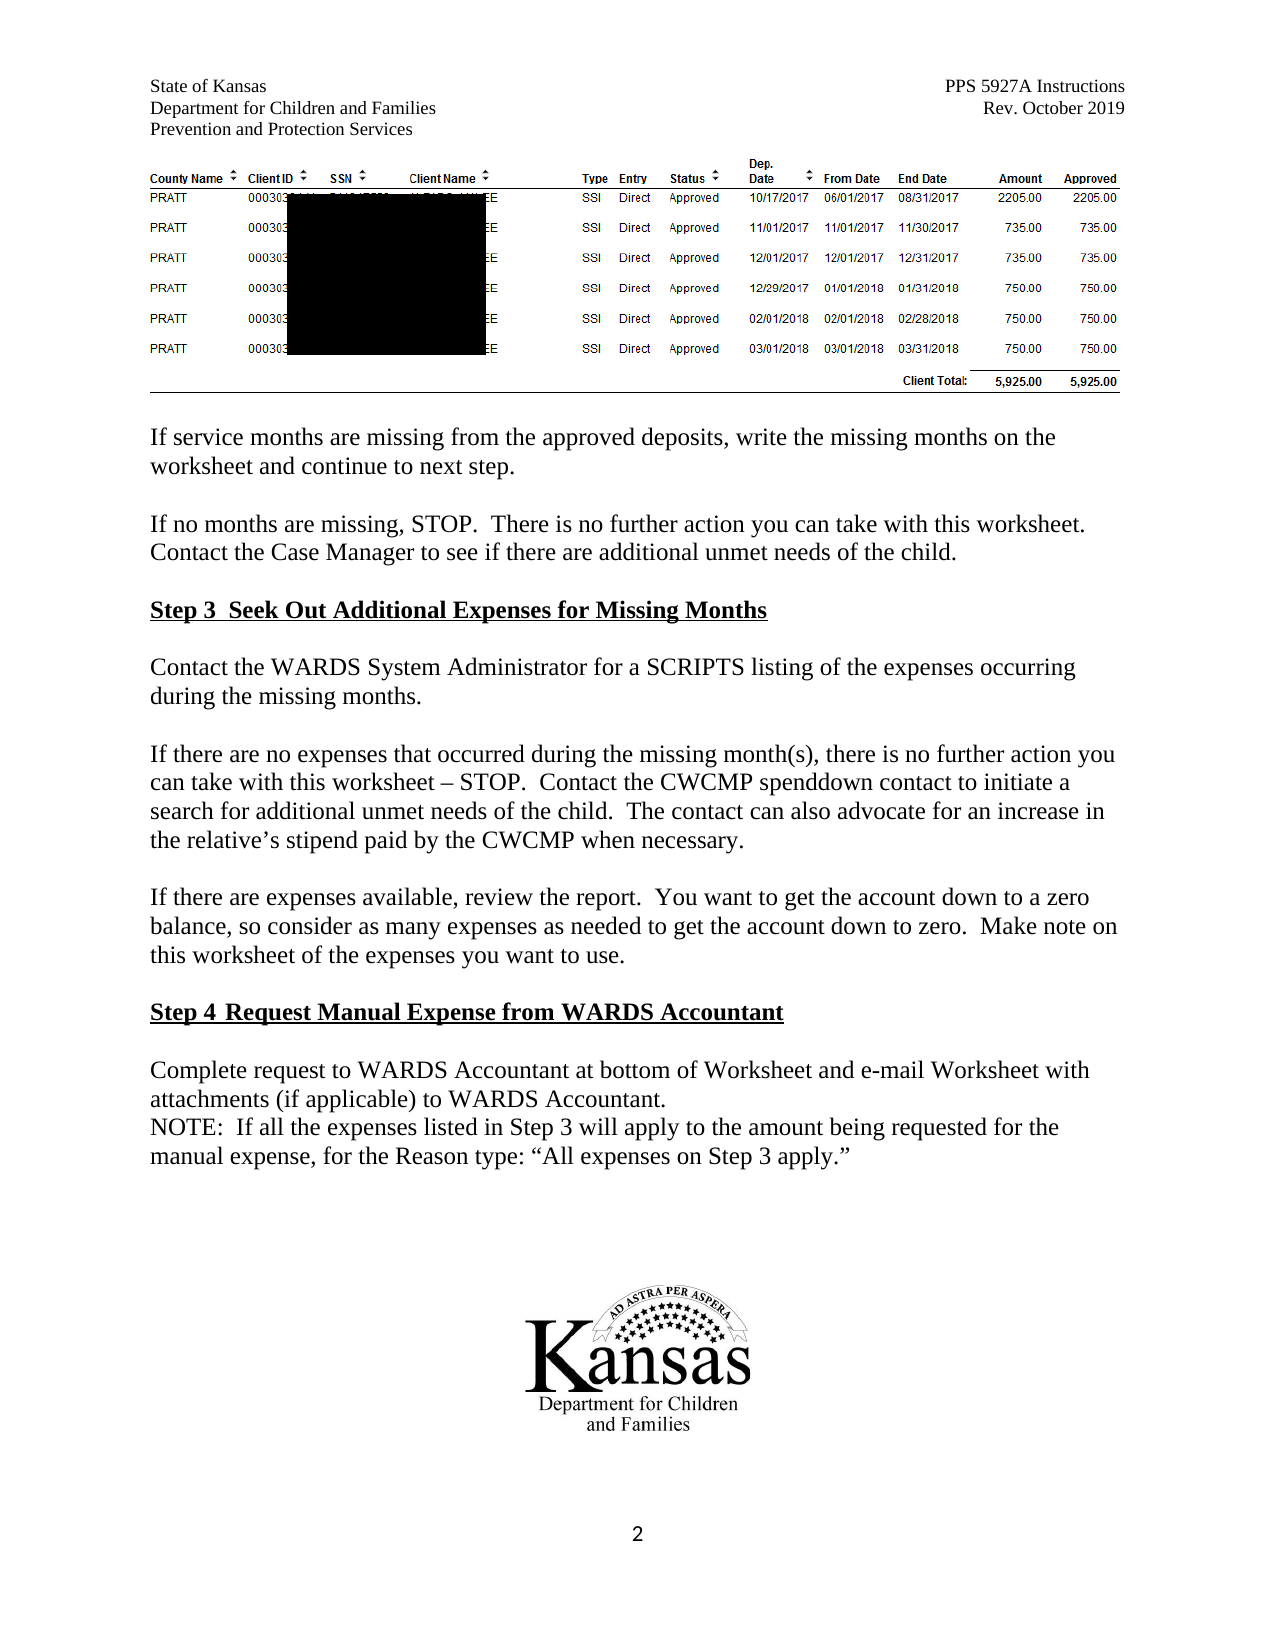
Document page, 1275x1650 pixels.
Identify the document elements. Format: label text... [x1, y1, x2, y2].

text Contact the WARDS System Administrator for a SCRIPTS listing of the expenses occurring during the missing months. [150, 652, 1125, 710]
text If there are no expenses that occurred during the missing month(s), there is no further action you can take with this worksheet – STOP. Contact the CWCMP spenddown contact to initiate a search for additional unmet needs of the child. The contact can also advocate for an increase in the relative’s stipend paid by the CWCMP when necessary. [150, 739, 1125, 854]
text If there are expenses available, review the report. You want to get the account down to a zero balance, so consider as many expenses as needed to get the account down to zero. Make note on this worksheet of the expenses you want to use. [150, 882, 1125, 969]
text Step 3 Seek Out Additional Expenses for Missing Months [150, 595, 1125, 624]
text NOTE: If all the expenses listed in Step 3 will apply to the amount being requested for the manual expense, for the Reason type: “All expenses on Step 3 apply.” [150, 1112, 1125, 1170]
picture [525, 1285, 750, 1437]
picture [150, 150, 1125, 394]
text Complete request to WARDS Accountant at bottom of Worksheet and e-mail Worksheet with attachments (if applicable) to WARDS Accountant. [150, 1055, 1125, 1112]
text Step 4 Request Manual Expense from WARDS Accountant [150, 997, 1125, 1026]
text If no months are missing, STOP. There is no further action you can take with this worksheet. Contact the Case Manager to see if there are additional unmet needs of the child. [150, 509, 1125, 566]
text If service months are missing from the approved deposits, write the missing months on the worksheet and continue to next step. [150, 422, 1125, 480]
